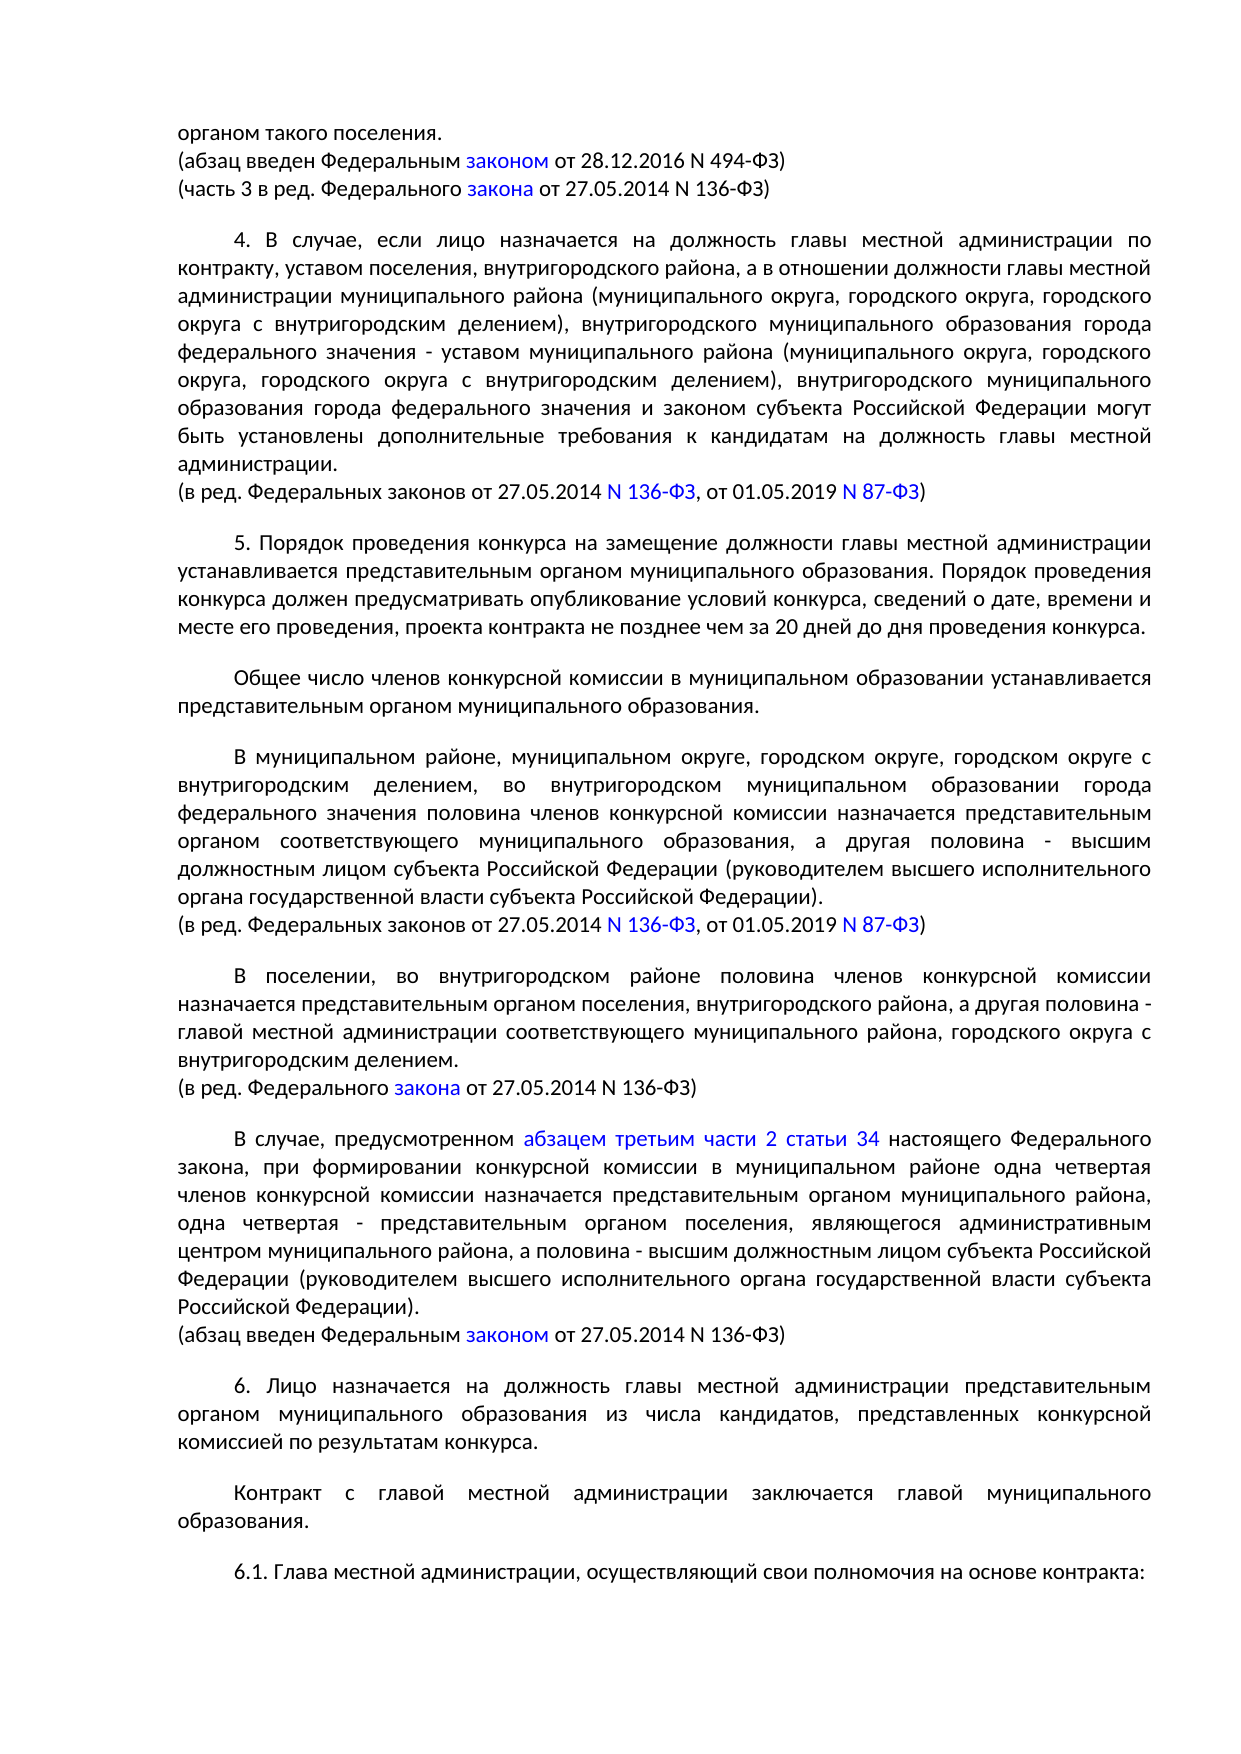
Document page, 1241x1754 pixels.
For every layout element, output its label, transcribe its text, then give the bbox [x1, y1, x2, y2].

text (в ред. Федеральных законов от 27.05.2014 N 136-ФЗ, от 01.05.2019 N 87-ФЗ) [177, 477, 1152, 505]
text 6.1. Глава местной администрации, осуществляющий свои полномочия на основе контракта: [177, 1557, 1152, 1585]
text В случае, предусмотренном абзацем третьим части 2 статьи 34 настоящего Федерального закона, при формировании конкурсной комиссии в муниципальном районе одна четвертая членов конкурсной комиссии назначается представительным органом муниципального района, одна четвертая - представительным органом поселения, являющегося административным центром муниципального района, а половина - высшим должностным лицом субъекта Российской Федерации (руководителем высшего исполнительного органа государственной власти субъекта Российской Федерации). [177, 1124, 1152, 1320]
text (абзац введен Федеральным законом от 27.05.2014 N 136-ФЗ) [177, 1320, 1152, 1348]
text В муниципальном районе, муниципальном округе, городском округе, городском округе с внутригородским делением, во внутригородском муниципальном образовании города федерального значения половина членов конкурсной комиссии назначается представительным органом соответствующего муниципального образования, а другая половина - высшим должностным лицом субъекта Российской Федерации (руководителем высшего исполнительного органа государственной власти субъекта Российской Федерации). [177, 742, 1152, 910]
text Общее число членов конкурсной комиссии в муниципальном образовании устанавливается представительным органом муниципального образования. [177, 663, 1152, 719]
text (абзац введен Федеральным законом от 28.12.2016 N 494-ФЗ) [177, 146, 1152, 174]
text 6. Лицо назначается на должность главы местной администрации представительным органом муниципального образования из числа кандидатов, представленных конкурсной комиссией по результатам конкурса. [177, 1371, 1152, 1455]
text Контракт с главой местной администрации заключается главой муниципального образования. [177, 1478, 1152, 1534]
text В поселении, во внутригородском районе половина членов конкурсной комиссии назначается представительным органом поселения, внутригородского района, а другая половина - главой местной администрации соответствующего муниципального района, городского округа с внутригородским делением. [177, 961, 1152, 1073]
text 4. В случае, если лицо назначается на должность главы местной администрации по контракту, уставом поселения, внутригородского района, а в отношении должности главы местной администрации муниципального района (муниципального округа, городского округа, городского округа с внутригородским делением), внутригородского муниципального образования города федерального значения - уставом муниципального района (муниципального округа, городского округа, городского округа с внутригородским делением), внутригородского муниципального образования города федерального значения и законом субъекта Российской Федерации могут быть установлены дополнительные требования к кандидатам на должность главы местной администрации. [177, 225, 1152, 477]
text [177, 118, 1152, 146]
text (в ред. Федерального закона от 27.05.2014 N 136-ФЗ) [177, 1073, 1152, 1101]
text 5. Порядок проведения конкурса на замещение должности главы местной администрации устанавливается представительным органом муниципального образования. Порядок проведения конкурса должен предусматривать опубликование условий конкурса, сведений о дате, времени и месте его проведения, проекта контракта не позднее чем за 20 дней до дня проведения конкурса. [177, 528, 1152, 640]
text (часть 3 в ред. Федерального закона от 27.05.2014 N 136-ФЗ) [177, 174, 1152, 202]
text (в ред. Федеральных законов от 27.05.2014 N 136-ФЗ, от 01.05.2019 N 87-ФЗ) [177, 910, 1152, 938]
